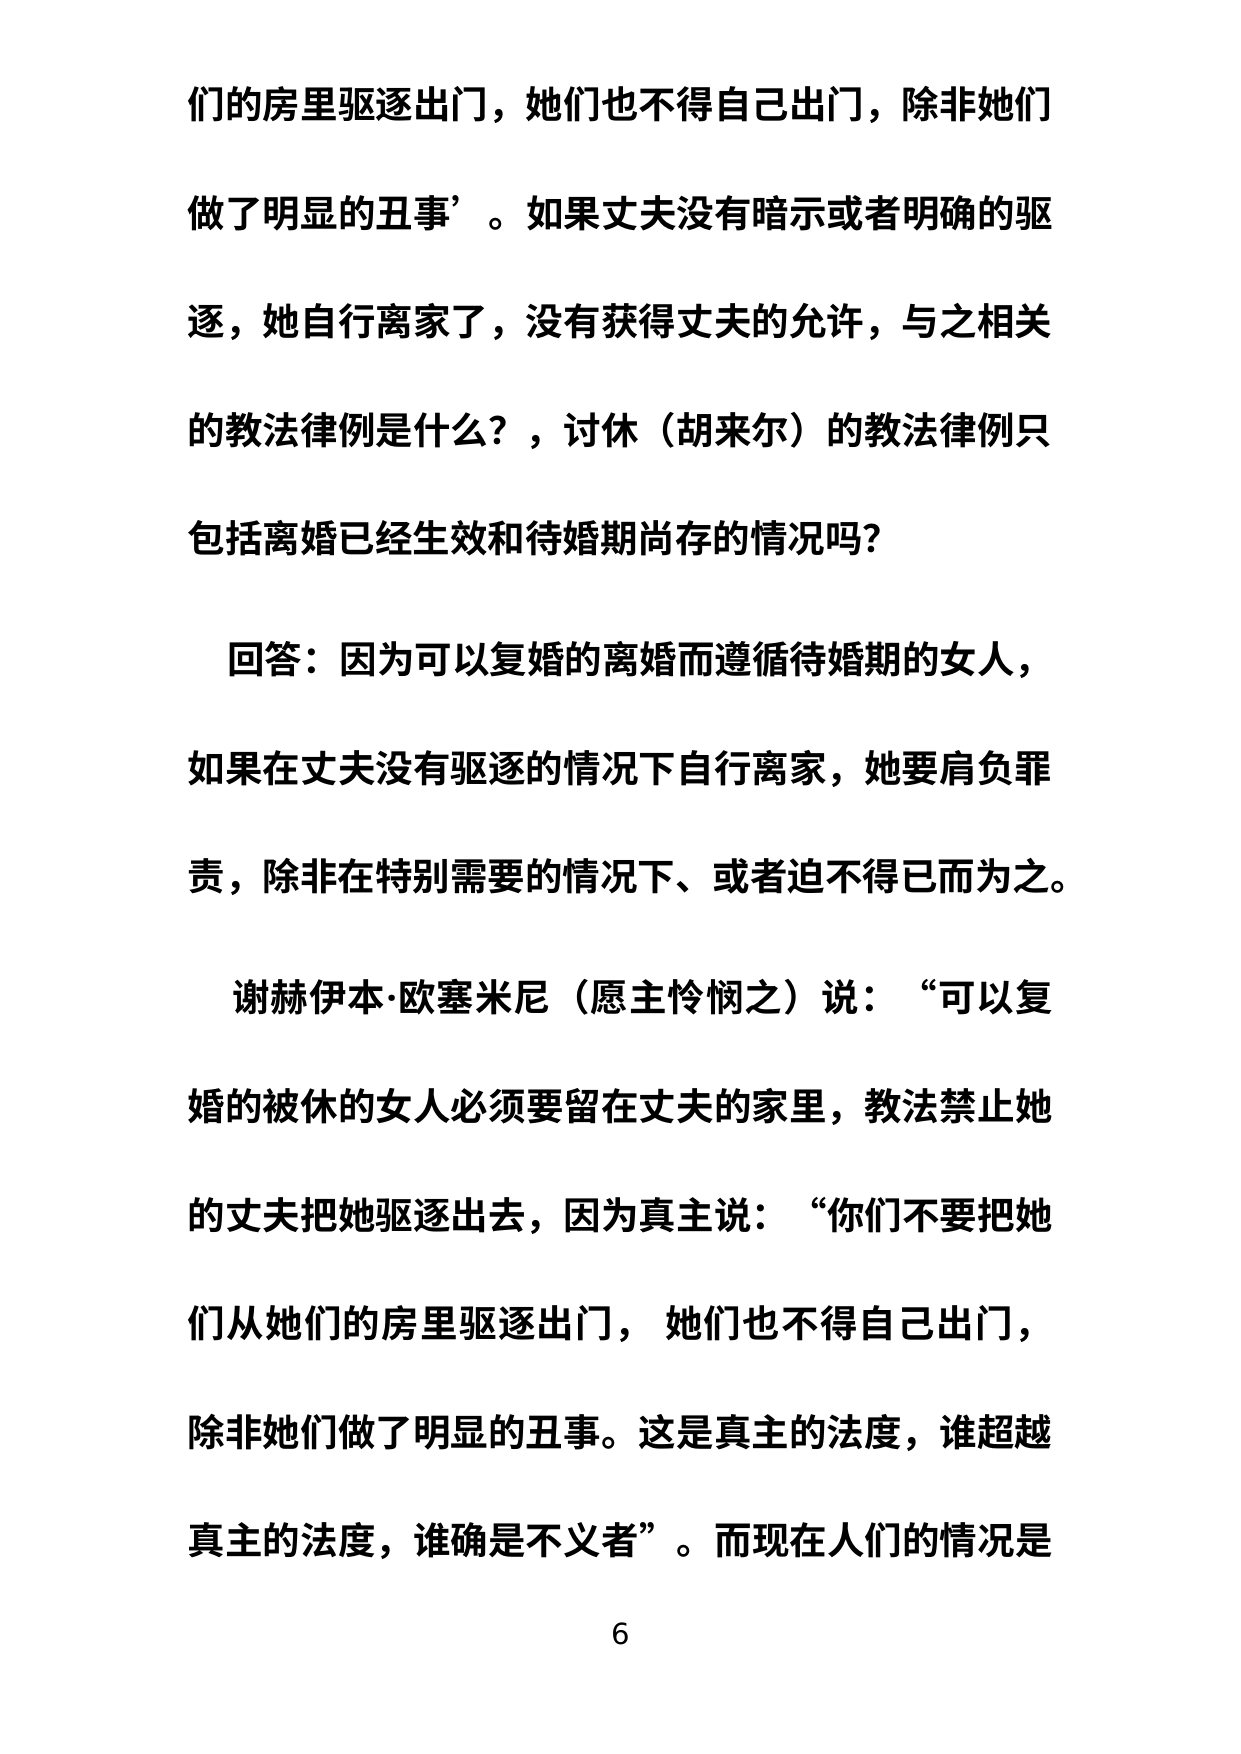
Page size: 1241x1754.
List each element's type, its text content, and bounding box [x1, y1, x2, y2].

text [187, 75, 1053, 563]
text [187, 968, 1053, 1565]
text 回答：因为可以复婚的离婚而遵循待婚期的女人，如果在丈夫没有驱逐的情况下自行离家，她要肩负罪责，除非在特别需要的情况下、或者迫不得已而为之。 [187, 630, 1053, 901]
